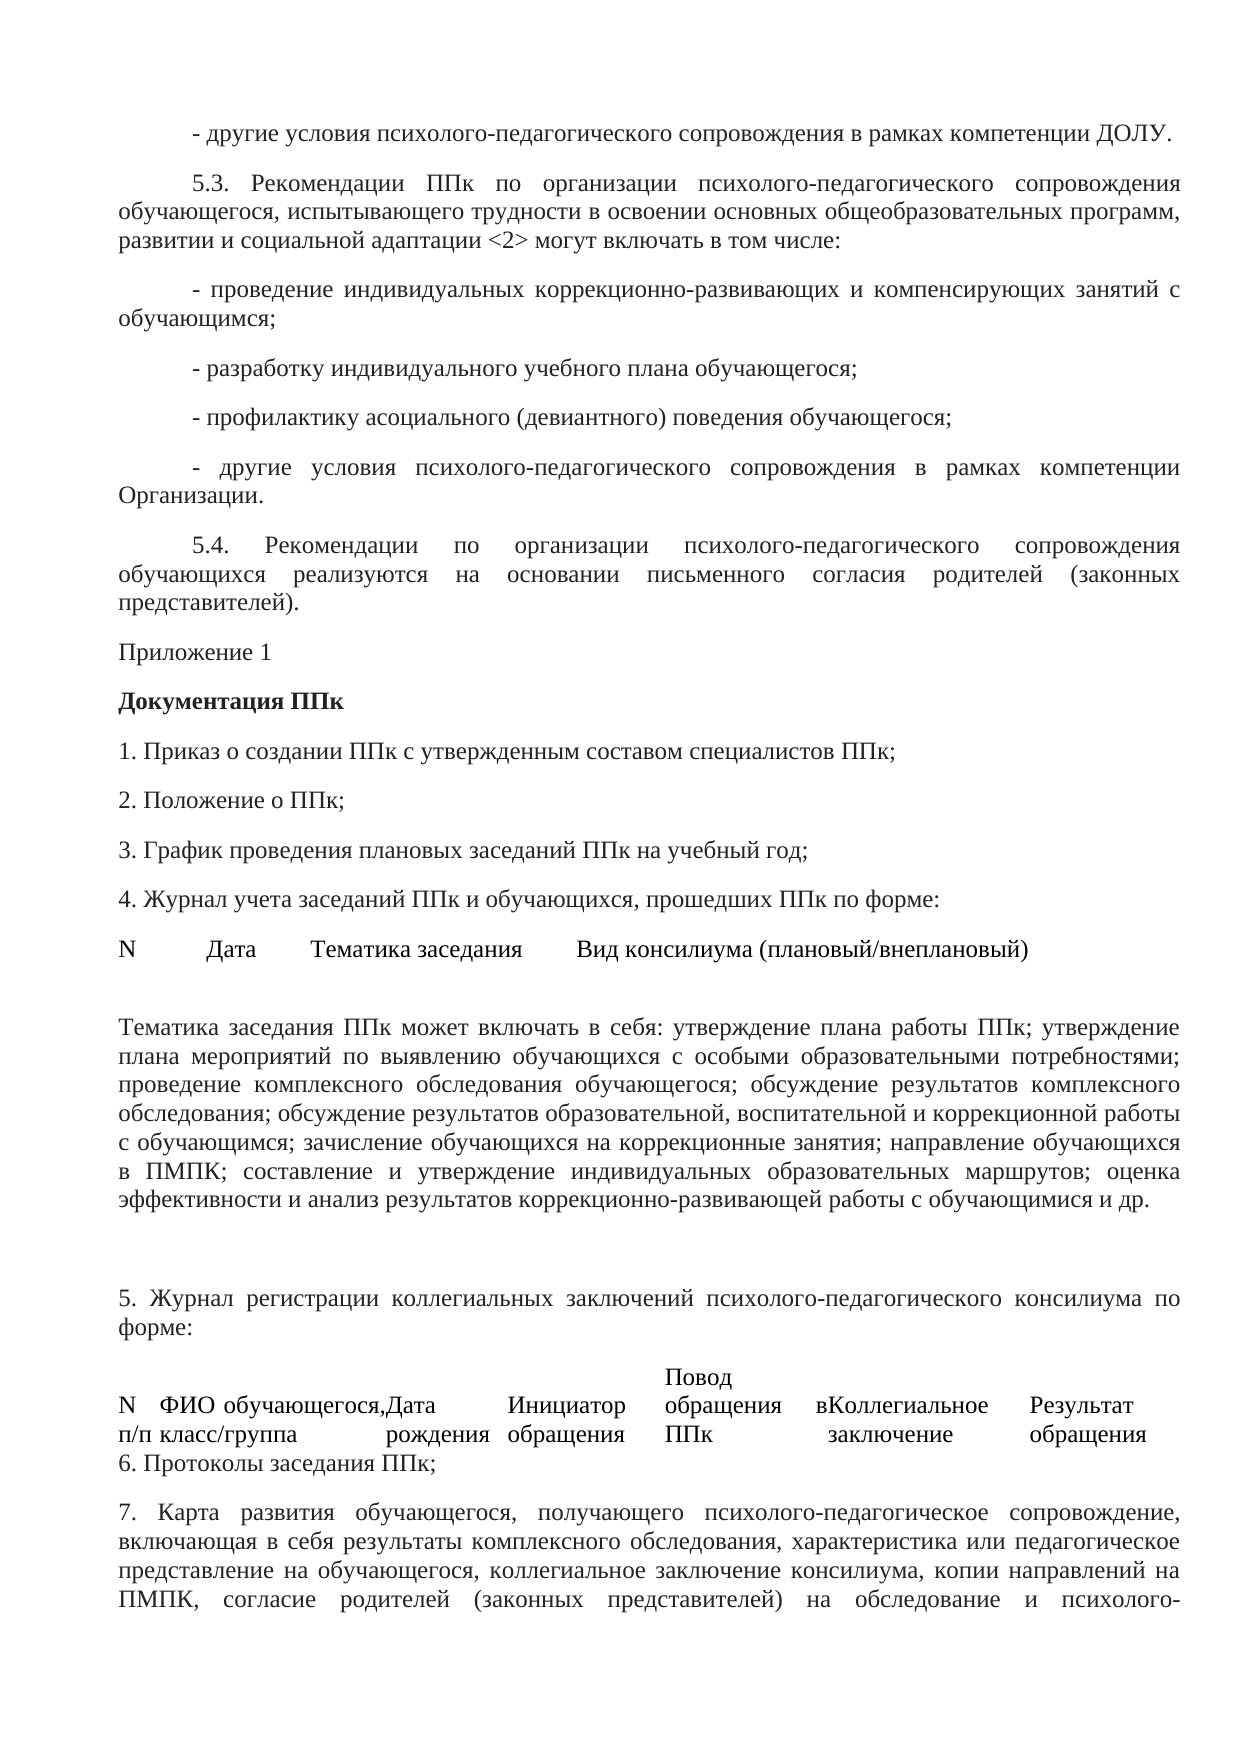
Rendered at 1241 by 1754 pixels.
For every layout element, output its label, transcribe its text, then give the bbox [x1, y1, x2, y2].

text - проведение индивидуальных коррекционно-развивающих и компенсирующих занятий с обучающимся; [118, 274, 1181, 332]
text Документация ППк [118, 686, 1181, 715]
text - профилактику асоциального (девиантного) поведения обучающегося; [118, 402, 1181, 431]
table_header Дата рождения [386, 1362, 507, 1448]
table_header Коллегиальное заключение [828, 1362, 1029, 1448]
table_header N [118, 934, 162, 963]
text Тематика заседания ППк может включать в себя: утверждение плана работы ППк; утверждение плана мероприятий по выявлению обучающихся с особыми образовательными потребностями; проведение комплексного обследования обучающегося; обсуждение результатов комплексного обследования; обсуждение результатов образовательной, воспитательной и коррекционной работы с обучающимся; зачисление обучающихся на коррекционные занятия; направление обучающихся в ПМПК; составление и утверждение индивидуальных образовательных маршрутов; оценка эффективности и анализ результатов коррекционно-развивающей работы с обучающимися и др. [118, 1012, 1181, 1213]
text 1. Приказ о создании ППк с утвержденным составом специалистов ППк; [118, 736, 1181, 765]
text 5. Журнал регистрации коллегиальных заключений психолого-педагогического консилиума по форме: [118, 1283, 1181, 1341]
table_header N п/п [118, 1362, 159, 1448]
text 6. Протоколы заседания ППк; [118, 1448, 1181, 1477]
text 4. Журнал учета заседаний ППк и обучающихся, прошедших ППк по форме: [118, 884, 1181, 913]
table_header Инициатор обращения [508, 1362, 664, 1448]
text Приложение 1 [118, 637, 1181, 666]
table_header ФИО обучающегося, класс/группа [159, 1362, 386, 1448]
text - другие условия психолого-педагогического сопровождения в рамках компетенции Организации. [118, 452, 1181, 509]
text 2. Положение о ППк; [118, 785, 1181, 814]
table_header Тематика заседания [310, 934, 576, 963]
text - разработку индивидуального учебного плана обучающегося; [118, 353, 1181, 382]
text 5.4. Рекомендации по организации психолого-педагогического сопровождения обучающихся реализуются на основании письменного согласия родителей (законных представителей). [118, 530, 1181, 616]
text - другие условия психолого-педагогического сопровождения в рамках компетенции ДОЛУ. [118, 118, 1181, 147]
table_header Результат обращения [1029, 1362, 1181, 1448]
text 3. График проведения плановых заседаний ППк на учебный год; [118, 835, 1181, 864]
text 5.3. Рекомендации ППк по организации психолого-педагогического сопровождения обучающегося, испытывающего трудности в освоении основных общеобразовательных программ, развитии и социальной адаптации <2> могут включать в том числе: [118, 168, 1181, 254]
table_header Дата [163, 934, 310, 963]
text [118, 1497, 1181, 1612]
table_header Повод обращения в ППк [665, 1362, 828, 1448]
table_header Вид консилиума (плановый/внеплановый) [576, 934, 1093, 963]
